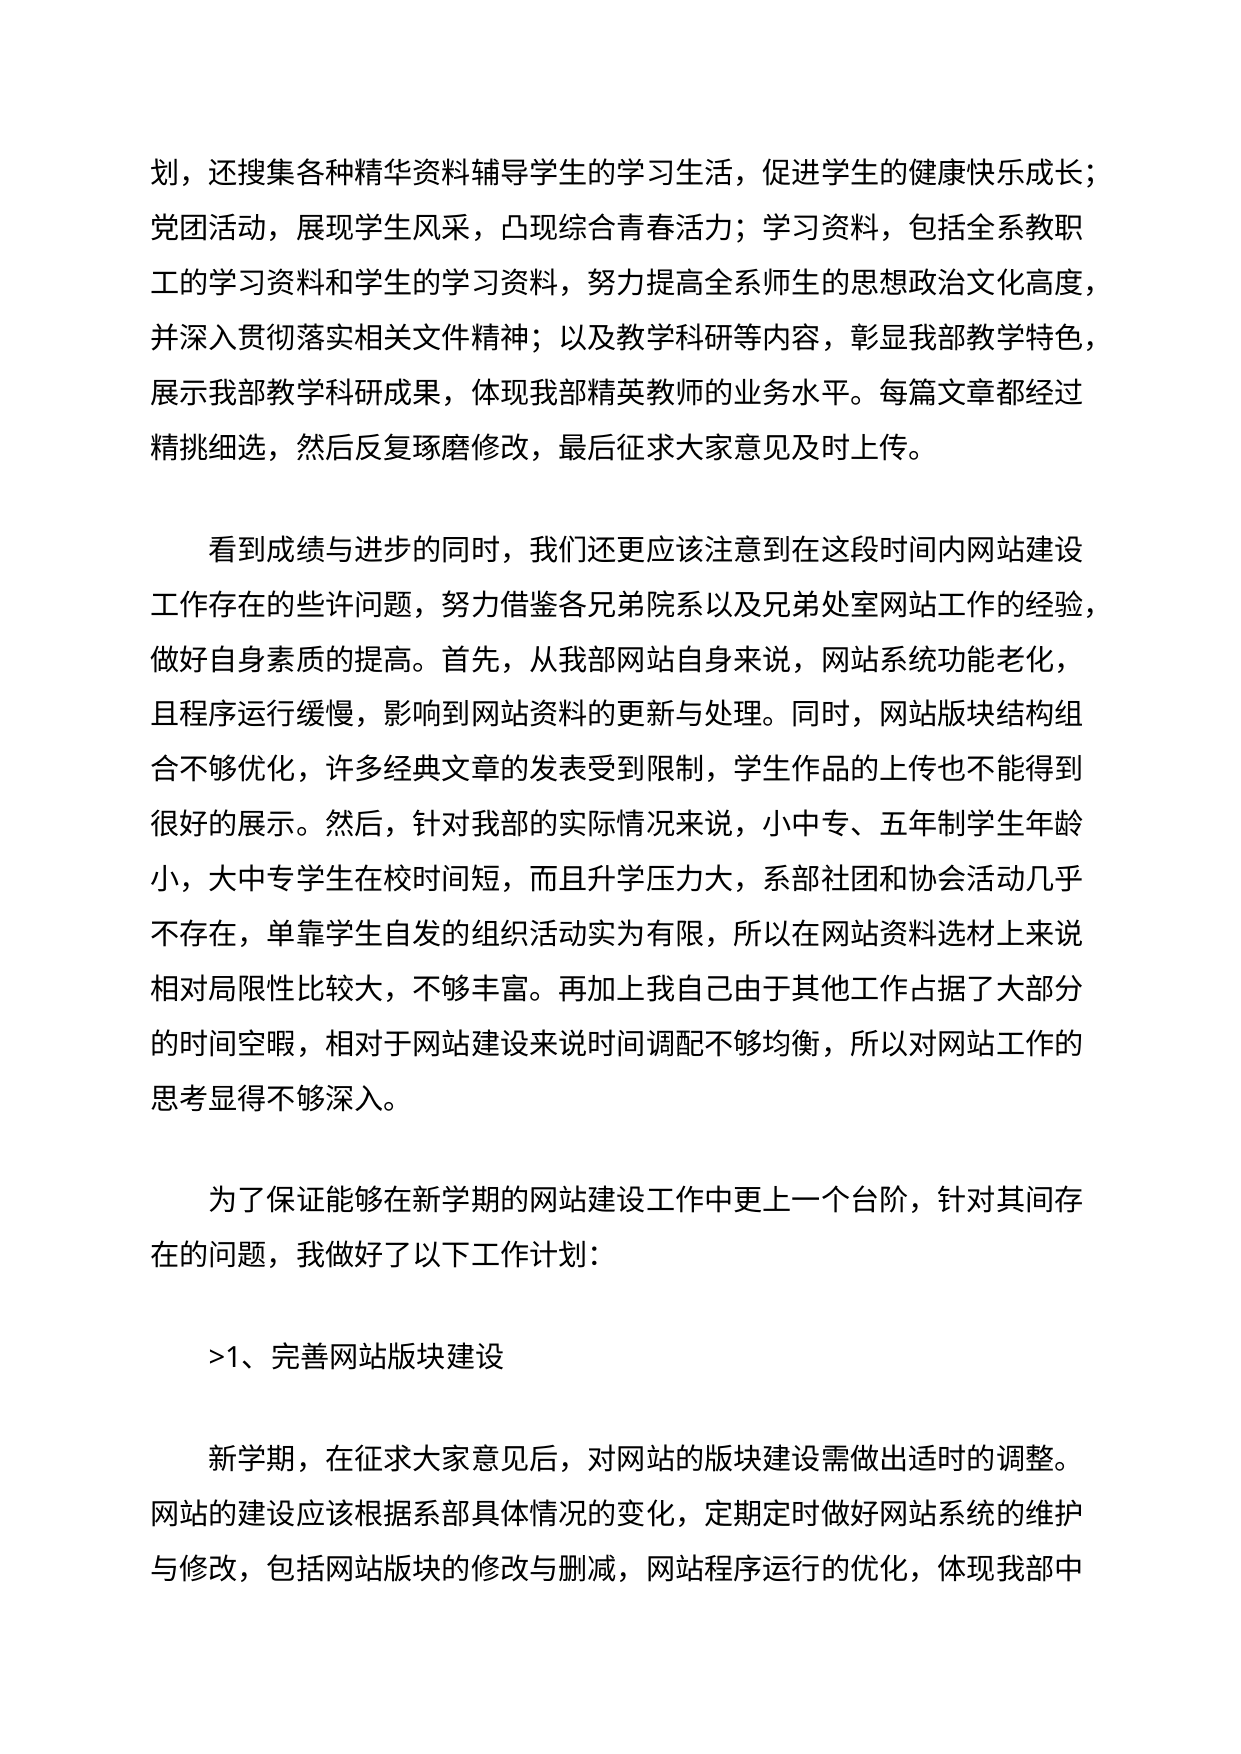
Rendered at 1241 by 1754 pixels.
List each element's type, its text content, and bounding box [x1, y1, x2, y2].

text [150, 150, 1090, 467]
text 看到成绩与进步的同时，我们还更应该注意到在这段时间内网站建设工作存在的些许问题，努力借鉴各兄弟院系以及兄弟处室网站工作的经验，做好自身素质的提高。首先，从我部网站自身来说，网站系统功能老化，且程序运行缓慢，影响到网站资料的更新与处理。同时，网站版块结构组合不够优化，许多经典文章的发表受到限制，学生作品的上传也不能得到很好的展示。然后，针对我部的实际情况来说，小中专、五年制学生年龄小，大中专学生在校时间短，而且升学压力大，系部社团和协会活动几乎不存在，单靠学生自发的组织活动实为有限，所以在网站资料选材上来说相对局限性比较大，不够丰富。再加上我自己由于其他工作占据了大部分的时间空暇，相对于网站建设来说时间调配不够均衡，所以对网站工作的思考显得不够深入。 [150, 526, 1090, 1117]
text >1、完善网站版块建设 [150, 1334, 1090, 1376]
text 为了保证能够在新学期的网站建设工作中更上一个台阶，针对其间存在的问题，我做好了以下工作计划： [150, 1177, 1090, 1274]
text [150, 1436, 1090, 1588]
